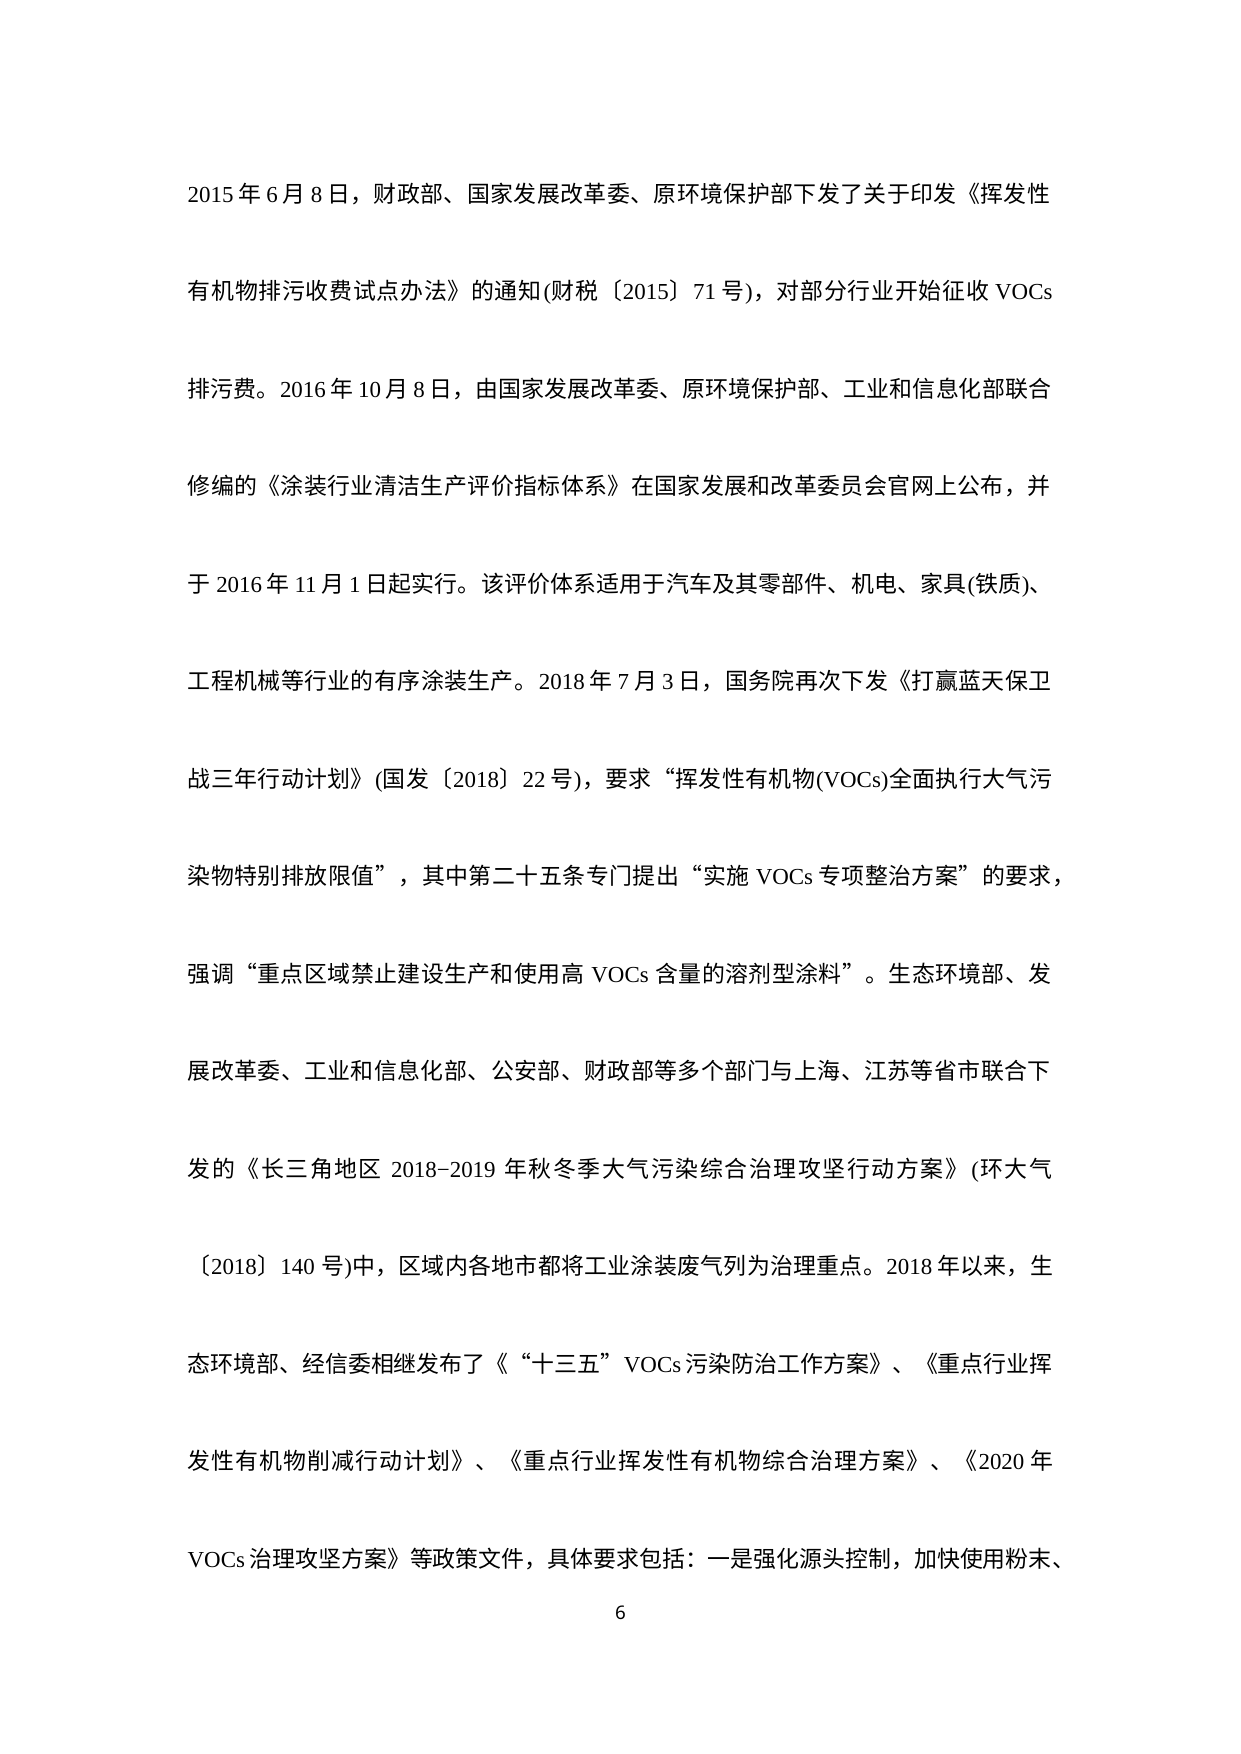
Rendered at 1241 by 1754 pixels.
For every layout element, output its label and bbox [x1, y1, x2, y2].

text [187, 160, 1053, 1590]
